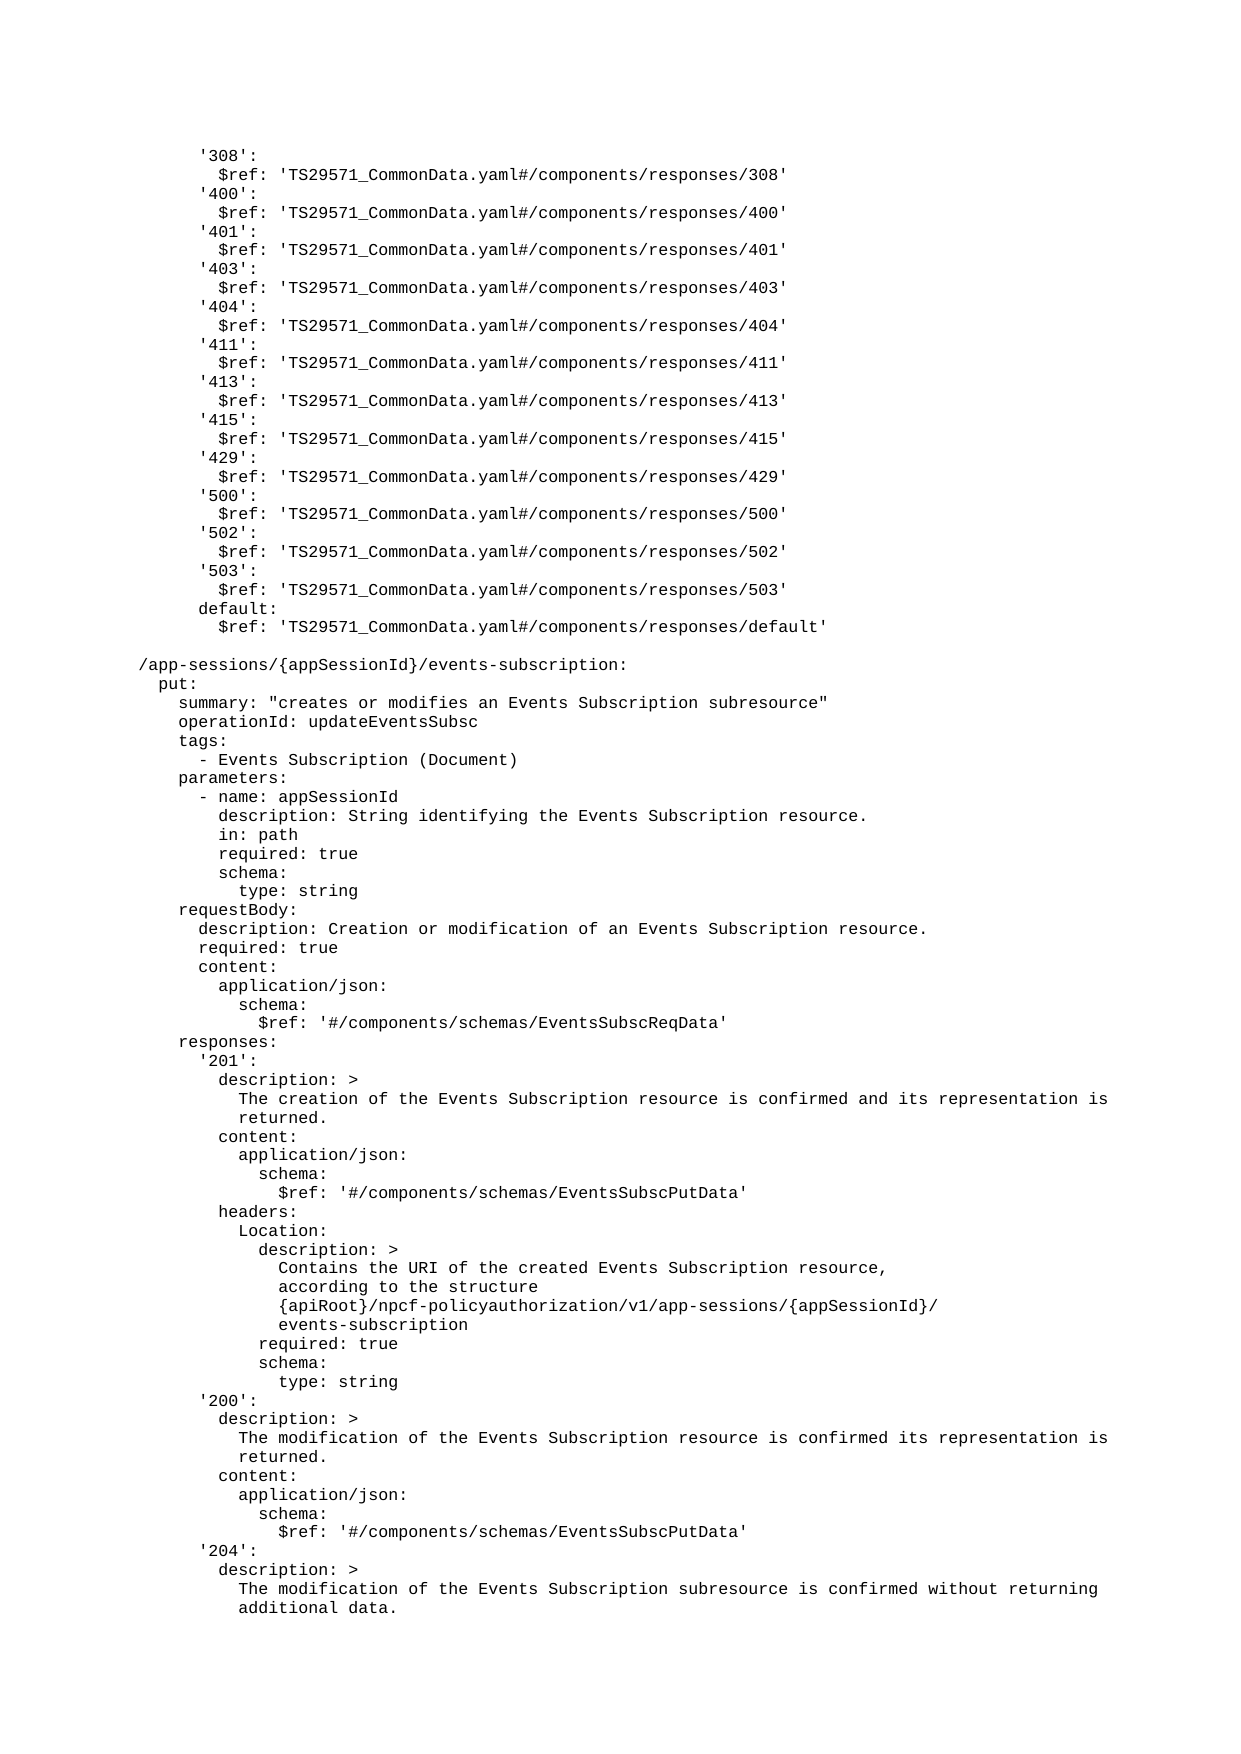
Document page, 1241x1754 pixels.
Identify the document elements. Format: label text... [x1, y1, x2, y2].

text $ref: 'TS29571_CommonData.yaml#/components/responses/400' [118, 204, 1122, 223]
text '429': [118, 449, 1122, 468]
text $ref: '#/components/schemas/EventsSubscPutData' [118, 1185, 1122, 1203]
text '308': [118, 148, 1122, 167]
text '503': [118, 562, 1122, 581]
text Contains the URI of the created Events Subscription resource, [118, 1260, 1122, 1279]
text description: > [118, 1562, 1122, 1581]
text $ref: 'TS29571_CommonData.yaml#/components/responses/415' [118, 431, 1122, 449]
text headers: [118, 1203, 1122, 1222]
text '401': [118, 223, 1122, 242]
text description: > [118, 1072, 1122, 1090]
text required: true [118, 1336, 1122, 1354]
text application/json: [118, 1147, 1122, 1166]
text schema: [118, 1166, 1122, 1185]
text schema: [118, 864, 1122, 883]
text tags: [118, 732, 1122, 751]
text summary: "creates or modifies an Events Subscription subresource" [118, 694, 1122, 713]
text The modification of the Events Subscription subresource is confirmed without returning [118, 1581, 1122, 1599]
text $ref: 'TS29571_CommonData.yaml#/components/responses/default' [118, 619, 1122, 638]
text description: > [118, 1241, 1122, 1260]
text $ref: 'TS29571_CommonData.yaml#/components/responses/404' [118, 317, 1122, 336]
text Location: [118, 1222, 1122, 1241]
text events-subscription [118, 1317, 1122, 1336]
text requestBody: [118, 902, 1122, 921]
text description: String identifying the Events Subscription resource. [118, 808, 1122, 826]
text default: [118, 600, 1122, 619]
text '200': [118, 1392, 1122, 1411]
text content: [118, 1467, 1122, 1486]
text description: Creation or modification of an Events Subscription resource. [118, 921, 1122, 939]
text $ref: 'TS29571_CommonData.yaml#/components/responses/401' [118, 242, 1122, 261]
text $ref: 'TS29571_CommonData.yaml#/components/responses/502' [118, 544, 1122, 562]
text returned. [118, 1449, 1122, 1467]
text required: true [118, 939, 1122, 958]
text schema: [118, 1354, 1122, 1373]
text '201': [118, 1053, 1122, 1072]
text '404': [118, 298, 1122, 317]
text content: [118, 958, 1122, 977]
text $ref: 'TS29571_CommonData.yaml#/components/responses/503' [118, 581, 1122, 600]
text application/json: [118, 977, 1122, 996]
text $ref: '#/components/schemas/EventsSubscPutData' [118, 1524, 1122, 1543]
text $ref: '#/components/schemas/EventsSubscReqData' [118, 1015, 1122, 1034]
text $ref: 'TS29571_CommonData.yaml#/components/responses/429' [118, 468, 1122, 487]
text $ref: 'TS29571_CommonData.yaml#/components/responses/500' [118, 506, 1122, 525]
text The creation of the Events Subscription resource is confirmed and its representation is [118, 1090, 1122, 1109]
text {apiRoot}/npcf-policyauthorization/v1/app-sessions/{appSessionId}/ [118, 1298, 1122, 1317]
text required: true [118, 845, 1122, 864]
text operationId: updateEventsSubsc [118, 713, 1122, 732]
text content: [118, 1128, 1122, 1147]
text application/json: [118, 1486, 1122, 1505]
text description: > [118, 1411, 1122, 1430]
text /app-sessions/{appSessionId}/events-subscription: [118, 657, 1122, 676]
text parameters: [118, 770, 1122, 789]
text '400': [118, 185, 1122, 204]
text - name: appSessionId [118, 789, 1122, 808]
text $ref: 'TS29571_CommonData.yaml#/components/responses/403' [118, 280, 1122, 298]
text $ref: 'TS29571_CommonData.yaml#/components/responses/411' [118, 355, 1122, 374]
text according to the structure [118, 1279, 1122, 1298]
text '403': [118, 261, 1122, 280]
text $ref: 'TS29571_CommonData.yaml#/components/responses/308' [118, 167, 1122, 185]
text responses: [118, 1034, 1122, 1053]
text additional data. [118, 1599, 1122, 1618]
text $ref: 'TS29571_CommonData.yaml#/components/responses/413' [118, 393, 1122, 412]
text '502': [118, 525, 1122, 544]
text The modification of the Events Subscription resource is confirmed its representation is [118, 1430, 1122, 1449]
text returned. [118, 1109, 1122, 1128]
text schema: [118, 996, 1122, 1015]
text '204': [118, 1543, 1122, 1562]
text - Events Subscription (Document) [118, 751, 1122, 770]
text put: [118, 676, 1122, 694]
text '500': [118, 487, 1122, 506]
text '413': [118, 374, 1122, 393]
text '411': [118, 336, 1122, 355]
text in: path [118, 826, 1122, 845]
text type: string [118, 1373, 1122, 1392]
text schema: [118, 1505, 1122, 1524]
text type: string [118, 883, 1122, 902]
text '415': [118, 412, 1122, 431]
